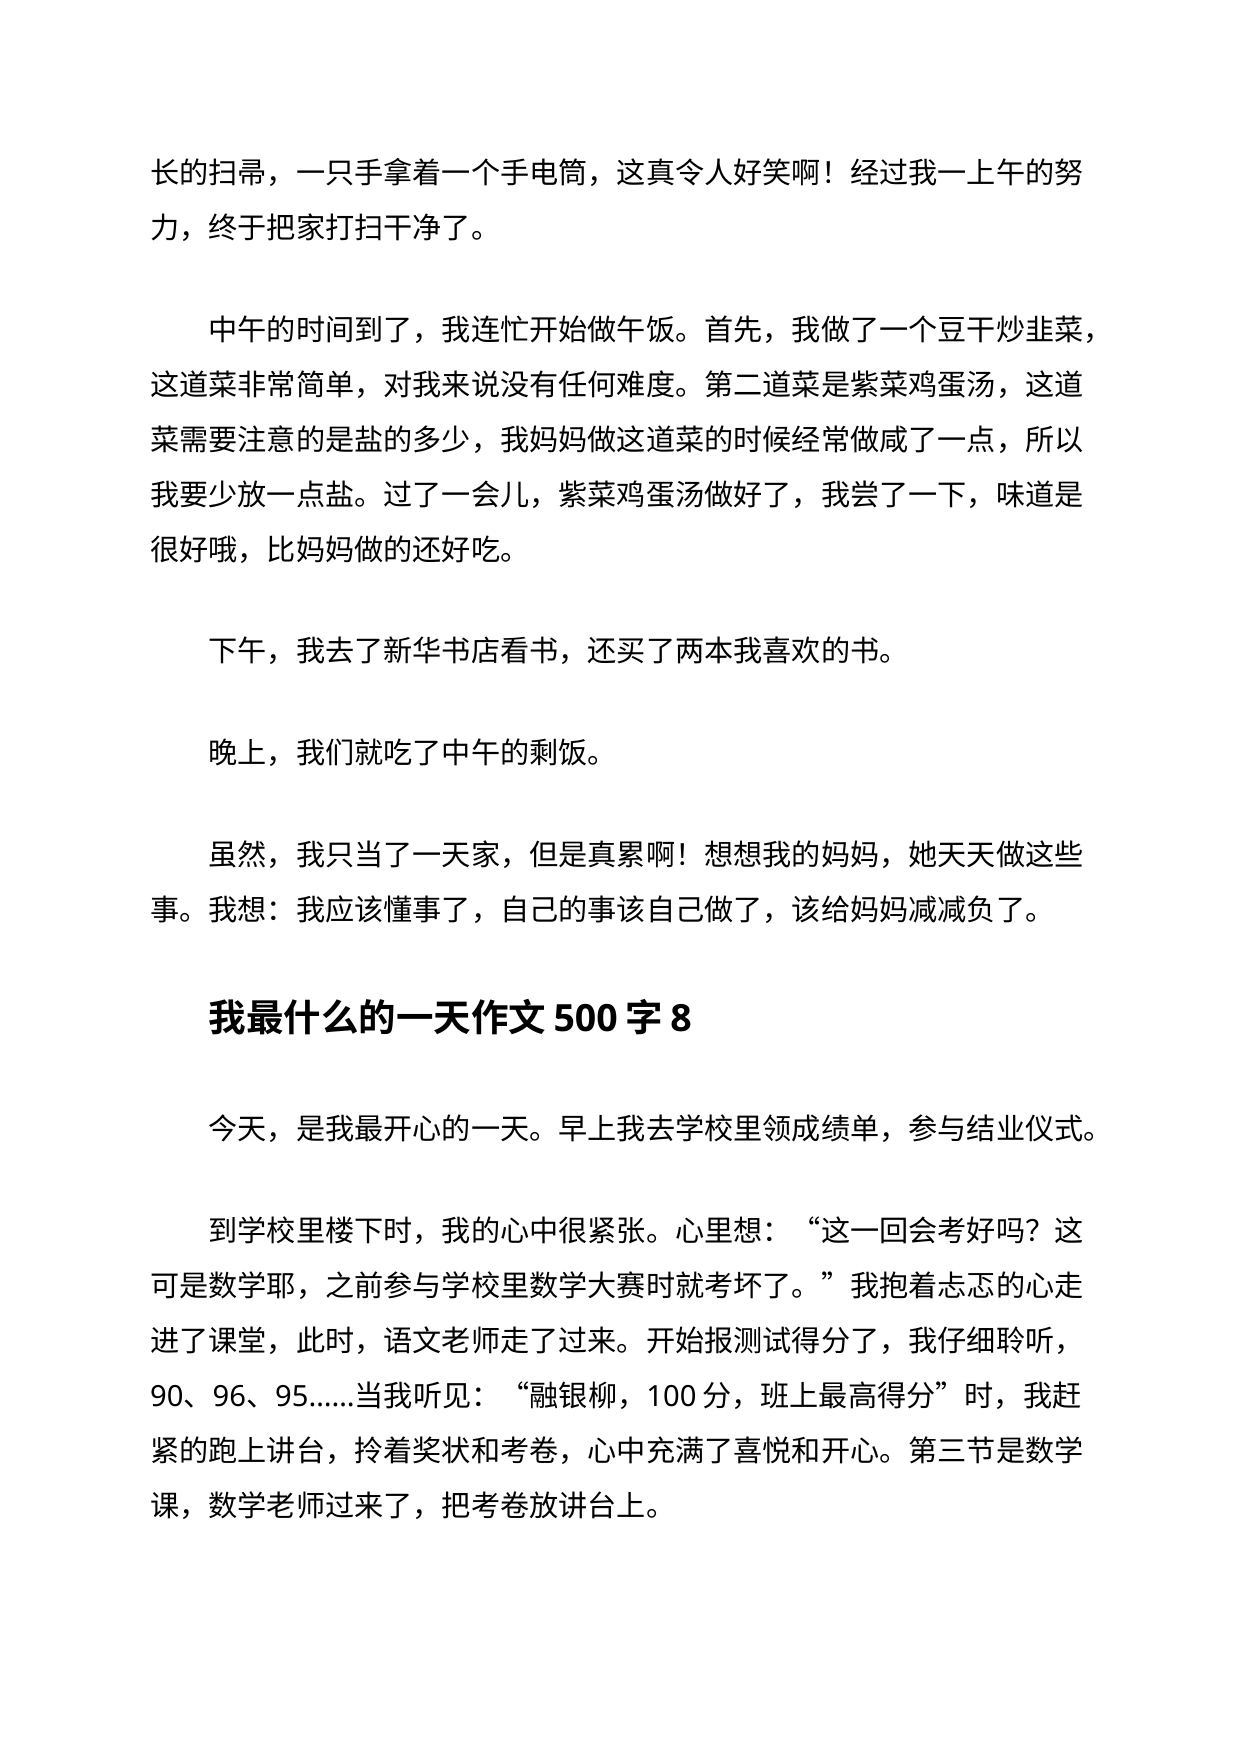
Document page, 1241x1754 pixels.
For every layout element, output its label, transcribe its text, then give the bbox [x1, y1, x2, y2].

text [150, 150, 1090, 247]
text 中午的时间到了，我连忙开始做午饭。首先，我做了一个豆干炒韭菜，这道菜非常简单，对我来说没有任何难度。第二道菜是紫菜鸡蛋汤，这道菜需要注意的是盐的多少，我妈妈做这道菜的时候经常做咸了一点，所以我要少放一点盐。过了一会儿，紫菜鸡蛋汤做好了，我尝了一下，味道是很好哦，比妈妈做的还好吃。 [150, 307, 1090, 568]
text 下午，我去了新华书店看书，还买了两本我喜欢的书。 [150, 628, 1090, 670]
text 今天，是我最开心的一天。早上我去学校里领成绩单，参与结业仪式。 [150, 1106, 1090, 1148]
text 晚上，我们就吃了中午的剩饭。 [150, 730, 1090, 772]
text 到学校里楼下时，我的心中很紧张。心里想：“这一回会考好吗？这可是数学耶，之前参与学校里数学大赛时就考坏了。”我抱着忐忑的心走进了课堂，此时，语文老师走了过来。开始报测试得分了，我仔细聆听，90、96、95……当我听见：“融银柳，100分，班上最高得分”时，我赶紧的跑上讲台，拎着奖状和考卷，心中充满了喜悦和开心。第三节是数学课，数学老师过来了，把考卷放讲台上。 [150, 1208, 1090, 1524]
text 我最什么的一天作文500字8 [150, 988, 1090, 1043]
text 虽然，我只当了一天家，但是真累啊！想想我的妈妈，她天天做这些事。我想：我应该懂事了，自己的事该自己做了，该给妈妈减减负了。 [150, 832, 1090, 929]
